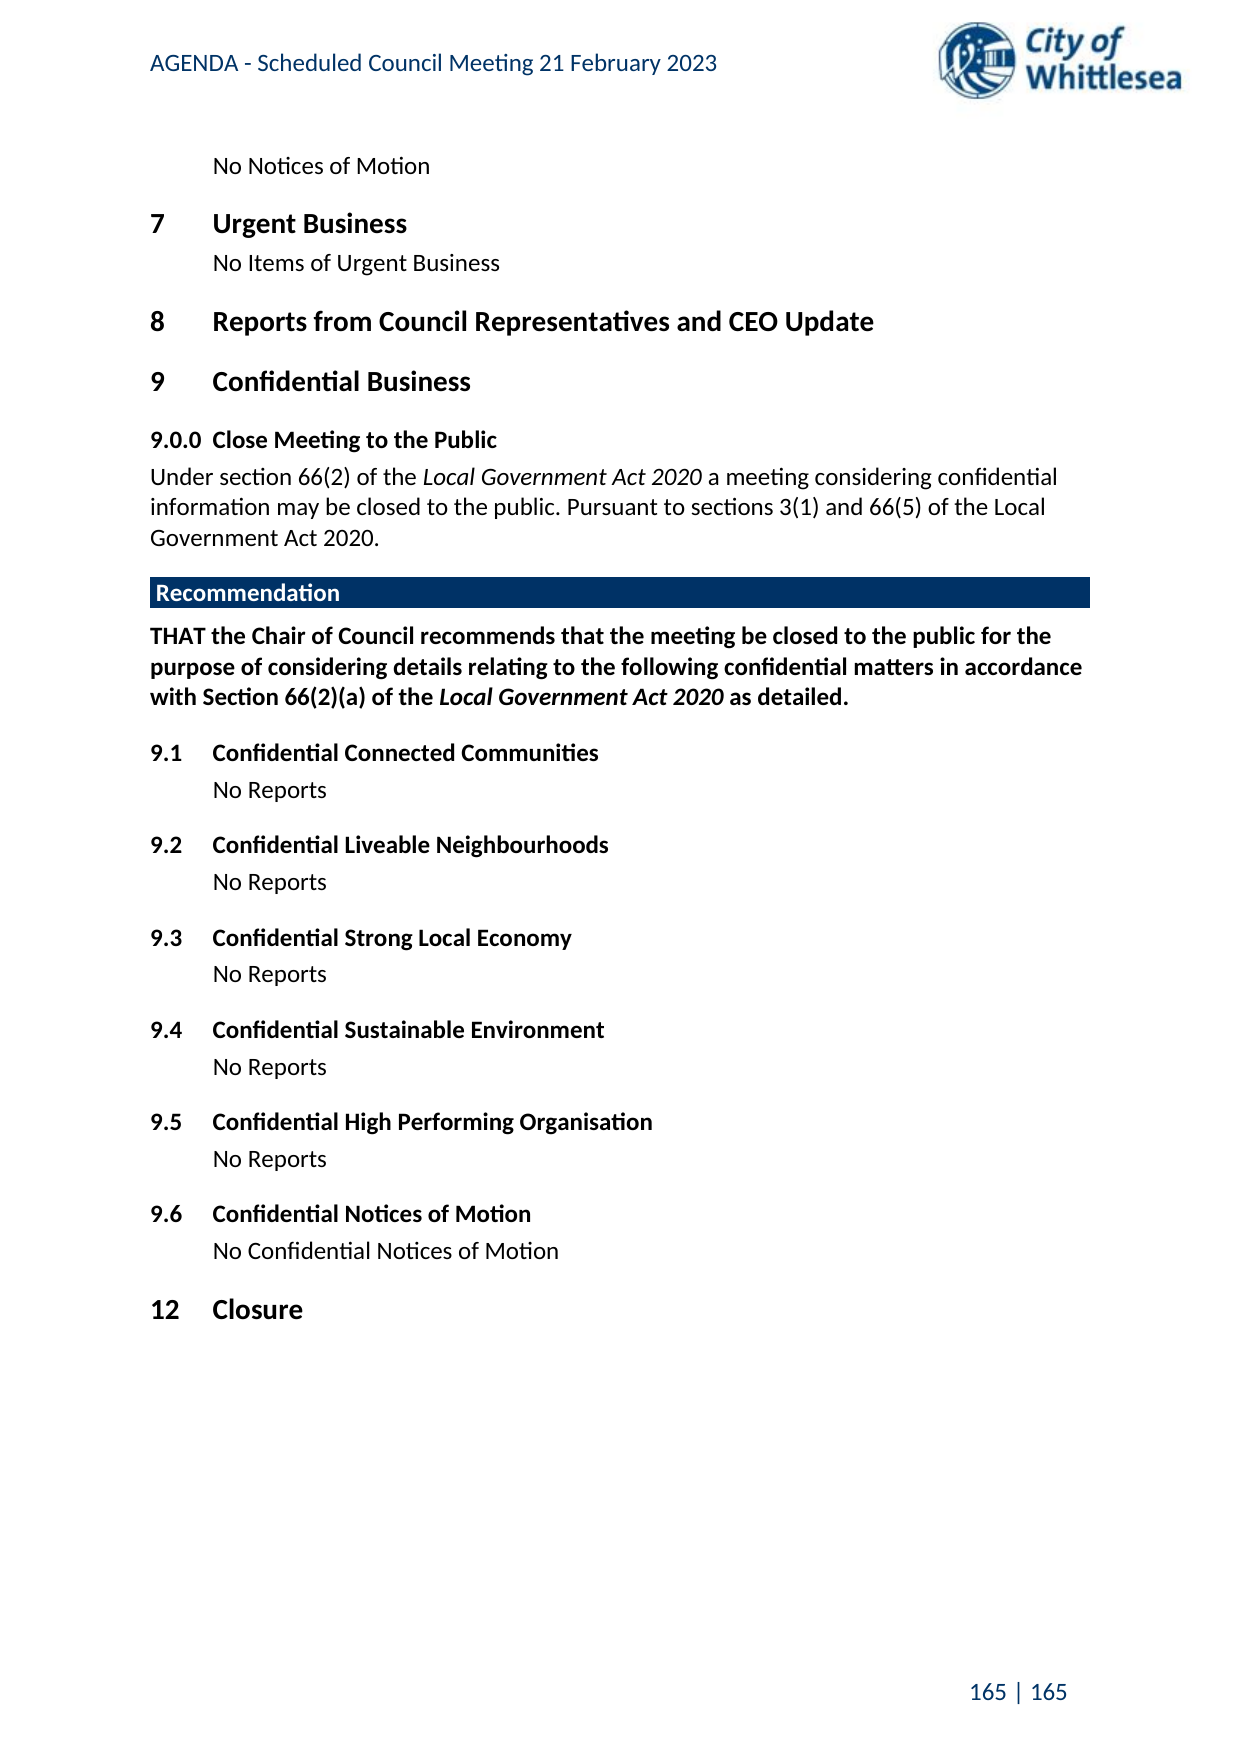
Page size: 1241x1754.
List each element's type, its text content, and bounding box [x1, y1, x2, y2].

text 9.5 Confidential High Performing Organisation [150, 1106, 1090, 1137]
text No Reports [213, 1143, 1090, 1173]
text No Notices of Motion [213, 150, 1090, 181]
text 9.3 Confidential Strong Local Economy [150, 922, 1090, 952]
text 9.1 Confidential Connected Communities [150, 737, 1090, 768]
text No Items of Urgent Business [213, 247, 1090, 278]
text 9.4 Confidential Sustainable Environment [150, 1014, 1090, 1044]
text 9.2 Confidential Liveable Neighbourhoods [150, 829, 1090, 860]
text No Reports [213, 866, 1090, 897]
text No Reports [213, 774, 1090, 804]
text 9.6 Confidential Notices of Motion [150, 1198, 1090, 1229]
text Under section 66(2) of the Local Government Act 2020 a meeting considering confidential information may be closed to the public. Pursuant to sections 3(1) and 66(5) of the Local Government Act 2020. [150, 461, 1090, 552]
text Recommendation [150, 577, 1090, 608]
text THAT the Chair of Council recommends that the meeting be closed to the public for the purpose of considering details relating to the following confidential matters in accordance with Section 66(2)(a) of the Local Government Act 2020 as detailed. [150, 621, 1090, 712]
text 9 Confidential Business [150, 363, 1090, 399]
text 7 Urgent Business [150, 206, 1090, 241]
picture [0, 0, 1241, 127]
text No Reports [213, 958, 1090, 989]
text 12 Closure [150, 1291, 1090, 1326]
text 9.0.0 Close Meeting to the Public [150, 424, 1090, 455]
text No Reports [213, 1051, 1090, 1081]
text 8 Reports from Council Representatives and CEO Update [150, 303, 1090, 338]
text No Confidential Notices of Motion [213, 1235, 1090, 1266]
